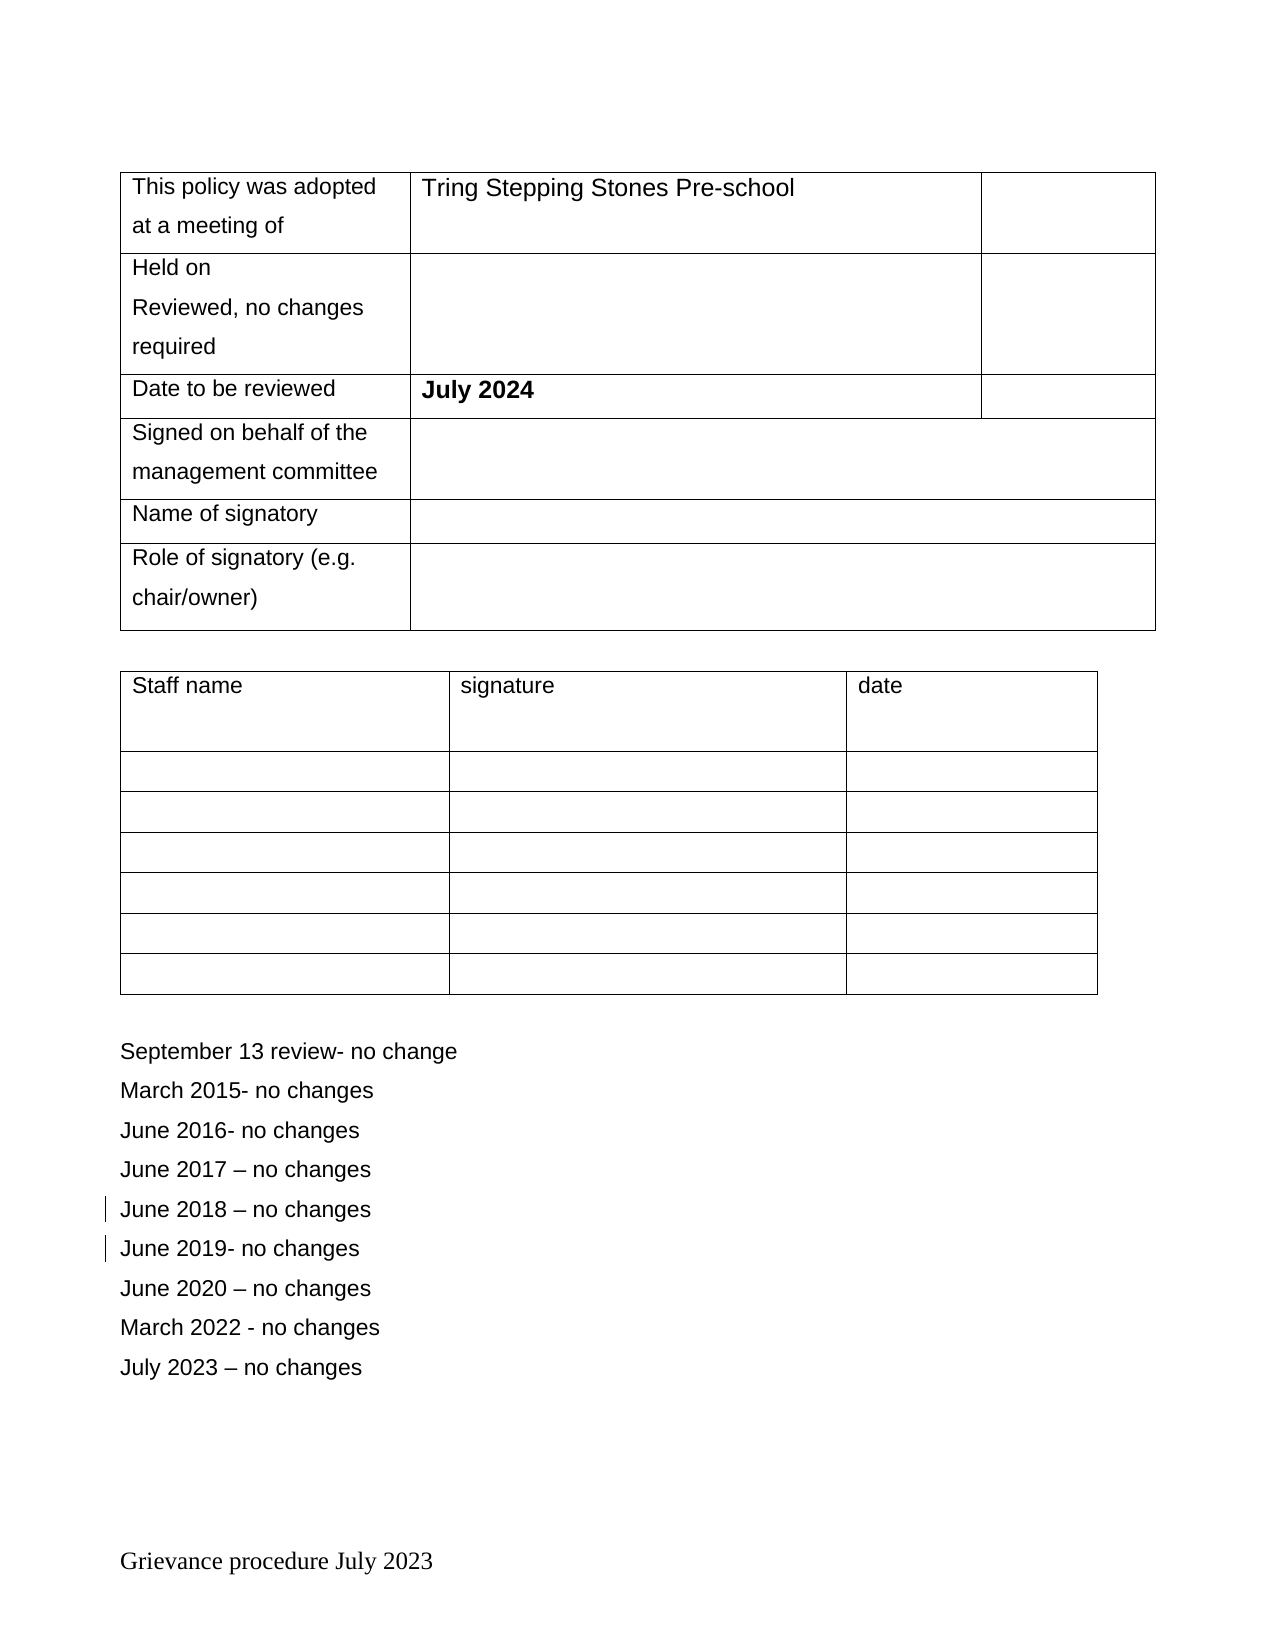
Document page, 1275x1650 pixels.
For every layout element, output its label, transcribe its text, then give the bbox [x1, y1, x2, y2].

table_header Staff name [121, 672, 449, 751]
table_cell [847, 914, 1097, 953]
text June 2020 – no changes [120, 1275, 1155, 1301]
table_cell [982, 375, 1155, 418]
table_cell [450, 792, 846, 832]
table_cell [847, 954, 1097, 994]
table_cell Name of signatory [121, 500, 410, 543]
text July 2023 – no changes [120, 1354, 1155, 1380]
table_cell Date to be reviewed [121, 375, 410, 418]
table_cell [411, 419, 1155, 499]
table_cell [847, 873, 1097, 913]
table_cell [121, 954, 449, 994]
text June 2016- no changes [120, 1117, 1155, 1143]
text March 2015- no changes [120, 1077, 1155, 1104]
table_cell [121, 792, 449, 832]
table_cell [121, 833, 449, 872]
table_cell [411, 254, 981, 374]
table_cell [450, 873, 846, 913]
table_header This policy was adopted at a meeting of [121, 173, 410, 253]
table_header Tring Stepping Stones Pre-school [411, 173, 981, 253]
text March 2022 - no changes [120, 1314, 1155, 1341]
table_cell [411, 500, 1155, 543]
table_cell [450, 954, 846, 994]
table_cell [450, 914, 846, 953]
table_cell Held on Reviewed, no changes required [121, 254, 410, 374]
table_cell [121, 914, 449, 953]
table_cell [411, 544, 1155, 630]
table_cell [121, 752, 449, 791]
table_cell [847, 833, 1097, 872]
text September 13 review- no change [120, 1038, 1155, 1064]
table_cell Role of signatory (e.g. chair/owner) [121, 544, 410, 630]
table_cell July 2024 [411, 375, 981, 418]
text June 2018 – no changes [120, 1196, 1155, 1222]
table_cell [847, 752, 1097, 791]
table_cell Signed on behalf of the management committee [121, 419, 410, 499]
table_cell [450, 752, 846, 791]
table_cell [847, 792, 1097, 832]
table_cell [121, 873, 449, 913]
table_header date [847, 672, 1097, 751]
table_header signature [450, 672, 846, 751]
table_cell [450, 833, 846, 872]
text June 2017 – no changes [120, 1156, 1155, 1183]
table_cell [982, 254, 1155, 374]
text June 2019- no changes [120, 1235, 1155, 1262]
table_header [982, 173, 1155, 253]
